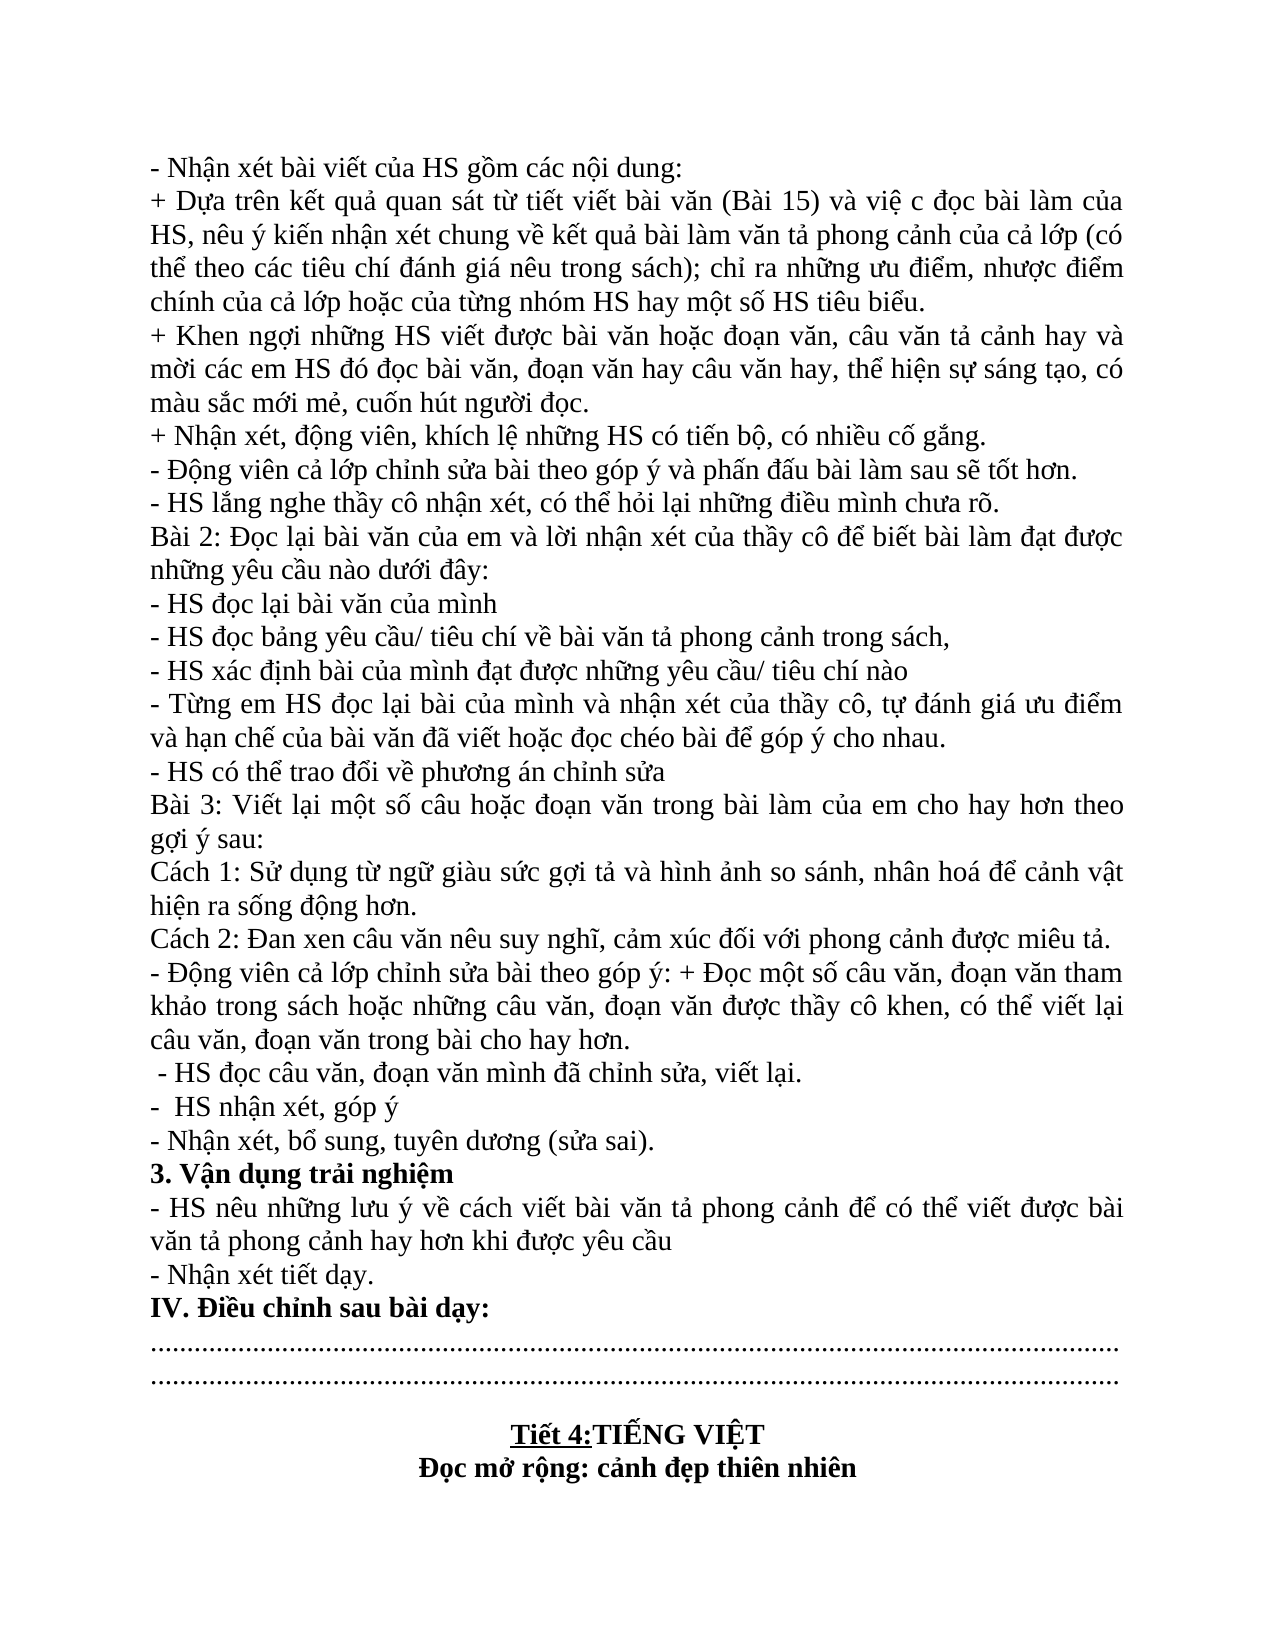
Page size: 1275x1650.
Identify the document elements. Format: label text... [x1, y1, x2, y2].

text - HS đọc lại bài văn của mình [150, 586, 1125, 619]
text - HS nêu những lưu ý về cách viết bài văn tả phong cảnh để có thể viết được bài văn tả phong cảnh hay hơn khi được yêu cầu [150, 1190, 1125, 1257]
text + Nhận xét, động viên, khích lệ những HS có tiến bộ, có nhiều cố gắng. [150, 418, 1125, 452]
text - Động viên cả lớp chỉnh sửa bài theo góp ý và phấn đấu bài làm sau sẽ tốt hơn. [150, 452, 1125, 485]
text + Dựa trên kết quả quan sát từ tiết viết bài văn (Bài 15) và việ c đọc bài làm của HS, nêu ý kiến nhận xét chung về kết quả bài làm văn tả phong cảnh của cả lớp (có thể theo các tiêu chí đánh giá nêu trong sách); chỉ ra những ưu điểm, nhược điểm chính của cả lớp hoặc của từng nhóm HS hay một số HS tiêu biểu. [150, 183, 1125, 318]
text - HS xác định bài của mình đạt được những yêu cầu/ tiêu chí nào [150, 653, 1125, 687]
text Đọc mở rộng: cảnh đẹp thiên nhiên [150, 1450, 1125, 1484]
text - HS đọc bảng yêu cầu/ tiêu chí về bài văn tả phong cảnh trong sách, [150, 619, 1125, 653]
text - Nhận xét, bổ sung, tuyên dương (sửa sai). [150, 1123, 1125, 1156]
text - Nhận xét bài viết của HS gồm các nội dung: [150, 150, 1125, 183]
text - Động viên cả lớp chỉnh sửa bài theo góp ý: + Đọc một số câu văn, đoạn văn tham khảo trong sách hoặc những câu văn, đoạn văn được thầy cô khen, có thể viết lại câu văn, đoạn văn trong bài cho hay hơn. [150, 955, 1125, 1056]
text Cách 1: Sử dụng từ ngữ giàu sức gợi tả và hình ảnh so sánh, nhân hoá để cảnh vật hiện ra sống động hơn. [150, 854, 1125, 921]
text 3. Vận dụng trải nghiệm [150, 1156, 1125, 1190]
text IV. Điều chỉnh sau bài dạy: [150, 1290, 1125, 1324]
text ..................................................................................................................................... [150, 1324, 1125, 1357]
text - HS có thể trao đổi về phương án chỉnh sửa [150, 754, 1125, 787]
text - HS nhận xét, góp ý [150, 1089, 1125, 1123]
text - HS đọc câu văn, đoạn văn mình đã chỉnh sửa, viết lại. [150, 1056, 1125, 1089]
text + Khen ngợi những HS viết được bài văn hoặc đoạn văn, câu văn tả cảnh hay và mời các em HS đó đọc bài văn, đoạn văn hay câu văn hay, thể hiện sự sáng tạo, có màu sắc mới mẻ, cuốn hút người đọc. [150, 318, 1125, 418]
text Bài 3: Viết lại một số câu hoặc đoạn văn trong bài làm của em cho hay hơn theo gợi ý sau: [150, 787, 1125, 854]
text ..................................................................................................................................... [150, 1357, 1125, 1391]
text Cách 2: Đan xen câu văn nêu suy nghĩ, cảm xúc đối với phong cảnh được miêu tả. [150, 921, 1125, 955]
text - HS lắng nghe thầy cô nhận xét, có thể hỏi lại những điều mình chưa rõ. [150, 485, 1125, 519]
text - Nhận xét tiết dạy. [150, 1257, 1125, 1290]
text - Từng em HS đọc lại bài của mình và nhận xét của thầy cô, tự đánh giá ưu điểm và hạn chế của bài văn đã viết hoặc đọc chéo bài để góp ý cho nhau. [150, 687, 1125, 754]
text Tiết 4:TIẾNG VIỆT [150, 1417, 1125, 1450]
text Bài 2: Đọc lại bài văn của em và lời nhận xét của thầy cô để biết bài làm đạt được những yêu cầu nào dưới đây: [150, 519, 1125, 586]
